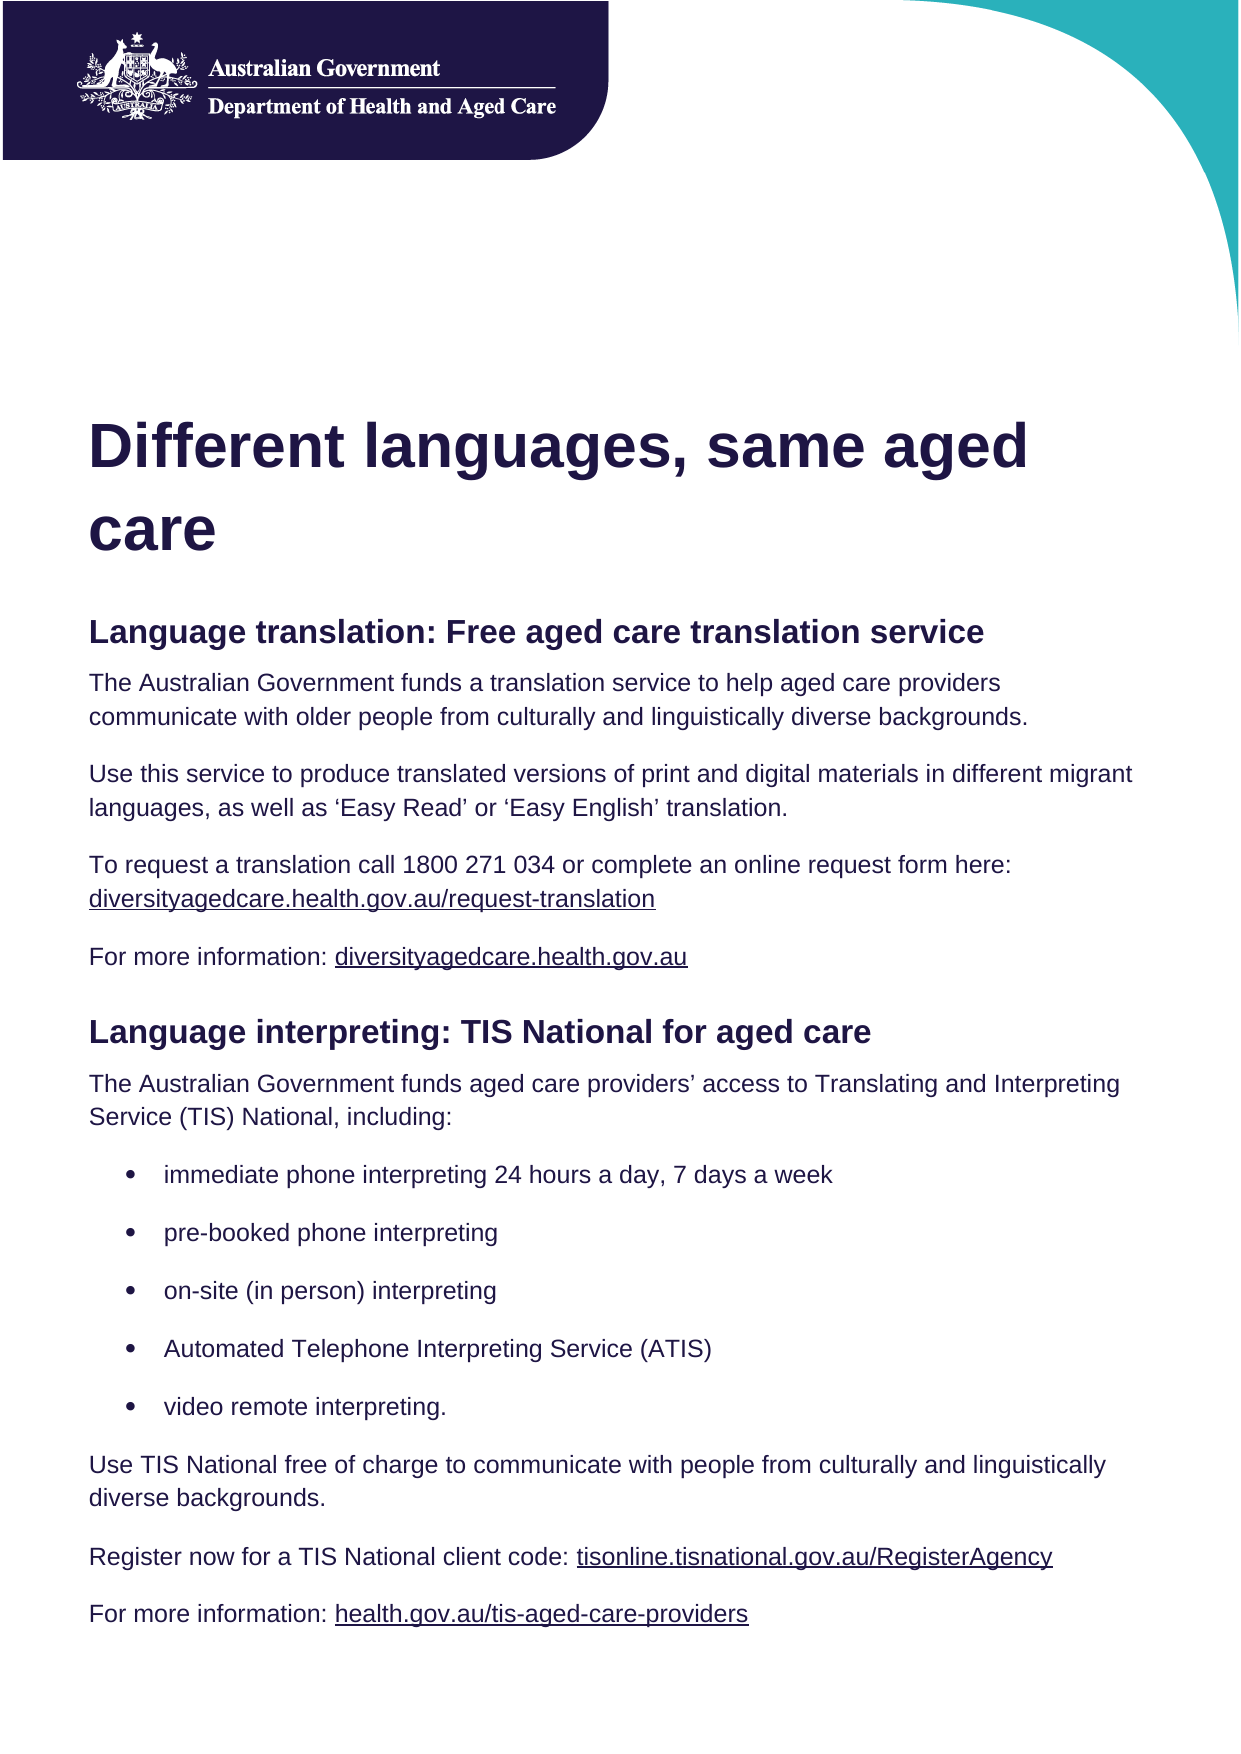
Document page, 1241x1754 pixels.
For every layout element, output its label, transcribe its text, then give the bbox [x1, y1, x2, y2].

text For more information: diversityagedcare.health.gov.au [89, 942, 1152, 970]
subtitle Language interpreting: TIS National for aged care [89, 1012, 1152, 1051]
text To request a translation call 1800 271 034 or complete an online request form here: diversityagedcare.health.gov.au/request-translation [89, 851, 1152, 912]
list video remote interpreting. [126, 1392, 1152, 1421]
subtitle Language translation: Free aged care translation service [89, 612, 1152, 650]
list pre-booked phone interpreting [126, 1218, 1152, 1247]
text Register now for a TIS National client code: tisonline.tisnational.gov.au/RegisterAgency [89, 1541, 1152, 1570]
subtitle Different languages, same aged care [89, 409, 1152, 563]
list Automated Telephone Interpreting Service (ATIS) [126, 1334, 1152, 1363]
text The Australian Government funds a translation service to help aged care providers communicate with older people from culturally and linguistically diverse backgrounds. [89, 668, 1152, 730]
text Use this service to produce translated versions of print and digital materials in different migrant languages, as well as ‘Easy Read’ or ‘Easy English’ translation. [89, 759, 1152, 821]
list immediate phone interpreting 24 hours a day, 7 days a week [126, 1160, 1152, 1189]
list on-site (in person) interpreting [126, 1276, 1152, 1305]
text Use TIS National free of charge to communicate with people from culturally and linguistically diverse backgrounds. [89, 1450, 1152, 1512]
text For more information: health.gov.au/tis-aged-care-providers [89, 1599, 1152, 1628]
picture [2, 0, 1239, 346]
text The Australian Government funds aged care providers’ access to Translating and Interpreting Service (TIS) National, including: [89, 1069, 1152, 1131]
